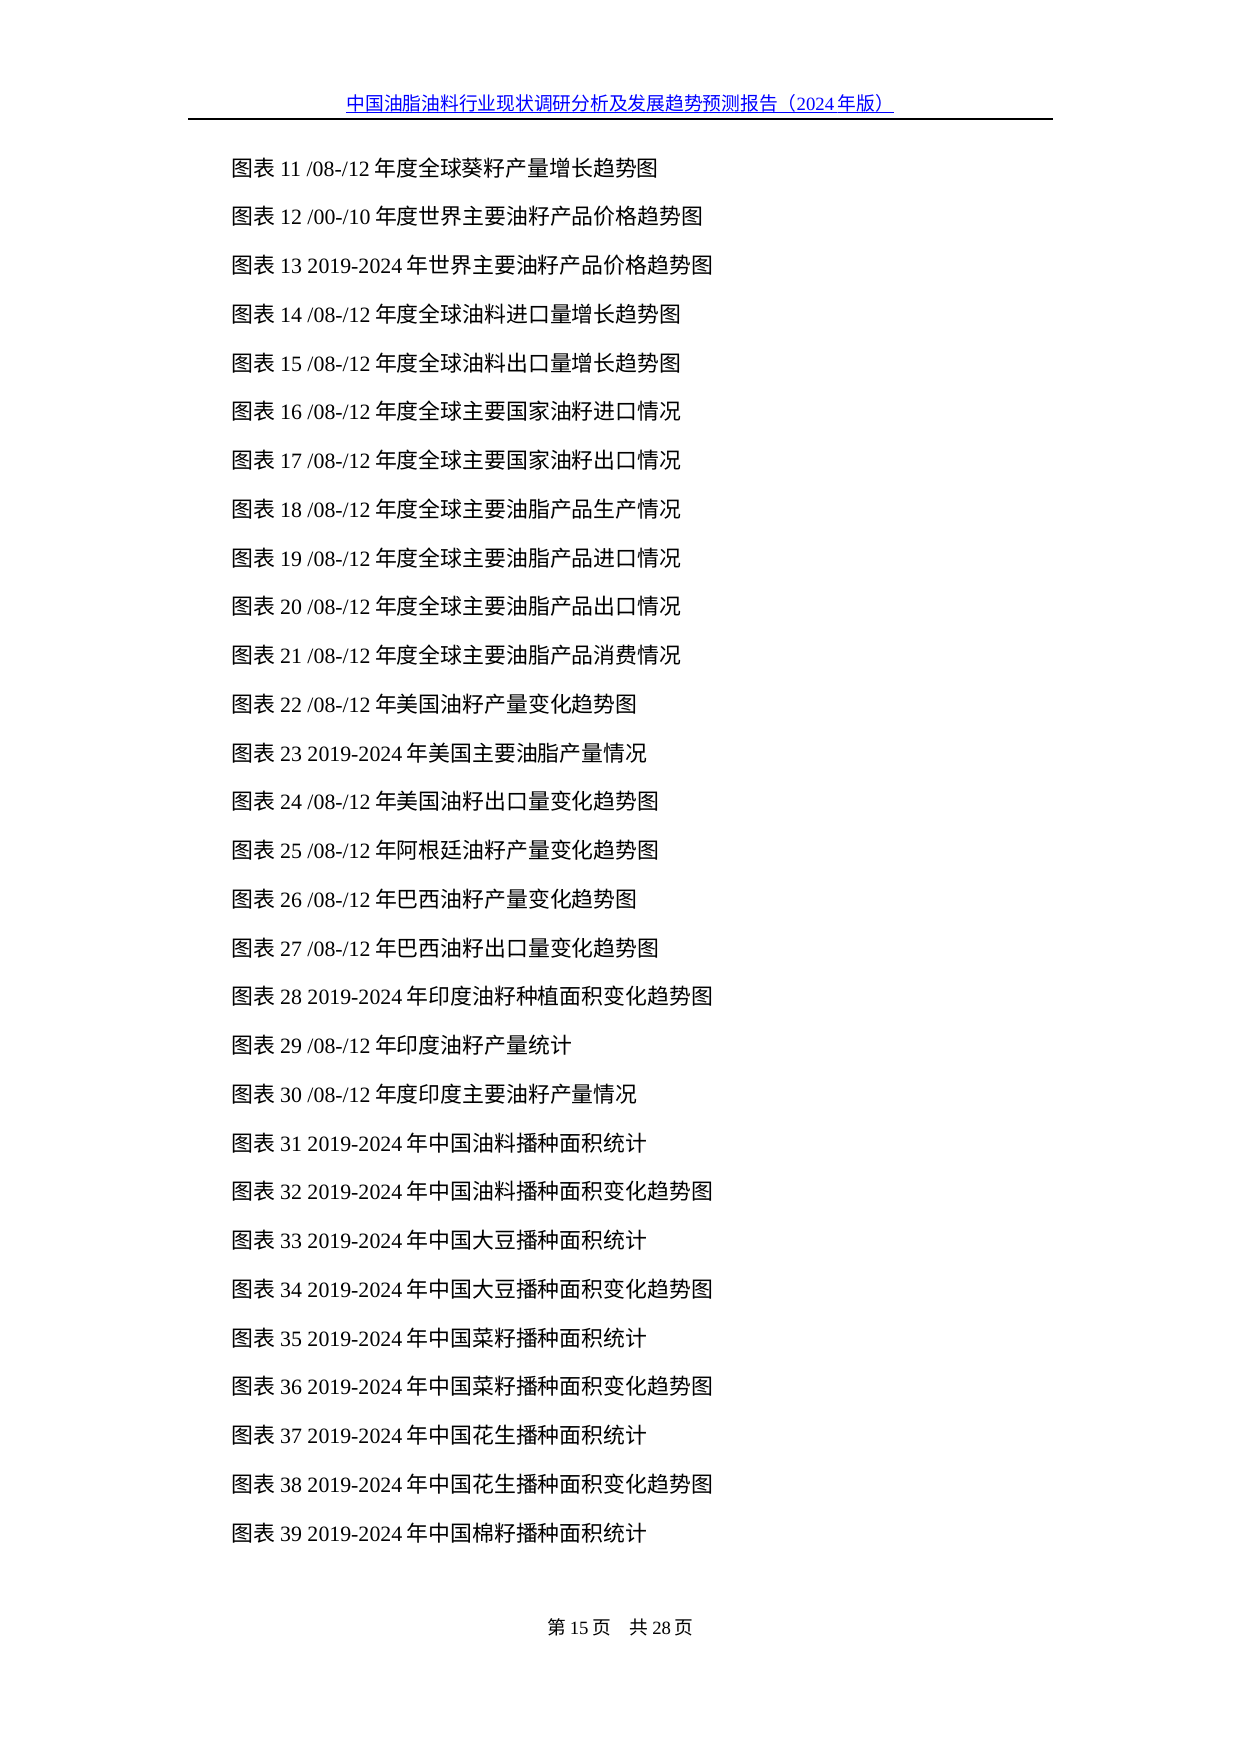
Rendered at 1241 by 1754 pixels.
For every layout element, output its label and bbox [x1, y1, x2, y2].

text [187, 150, 1053, 1548]
